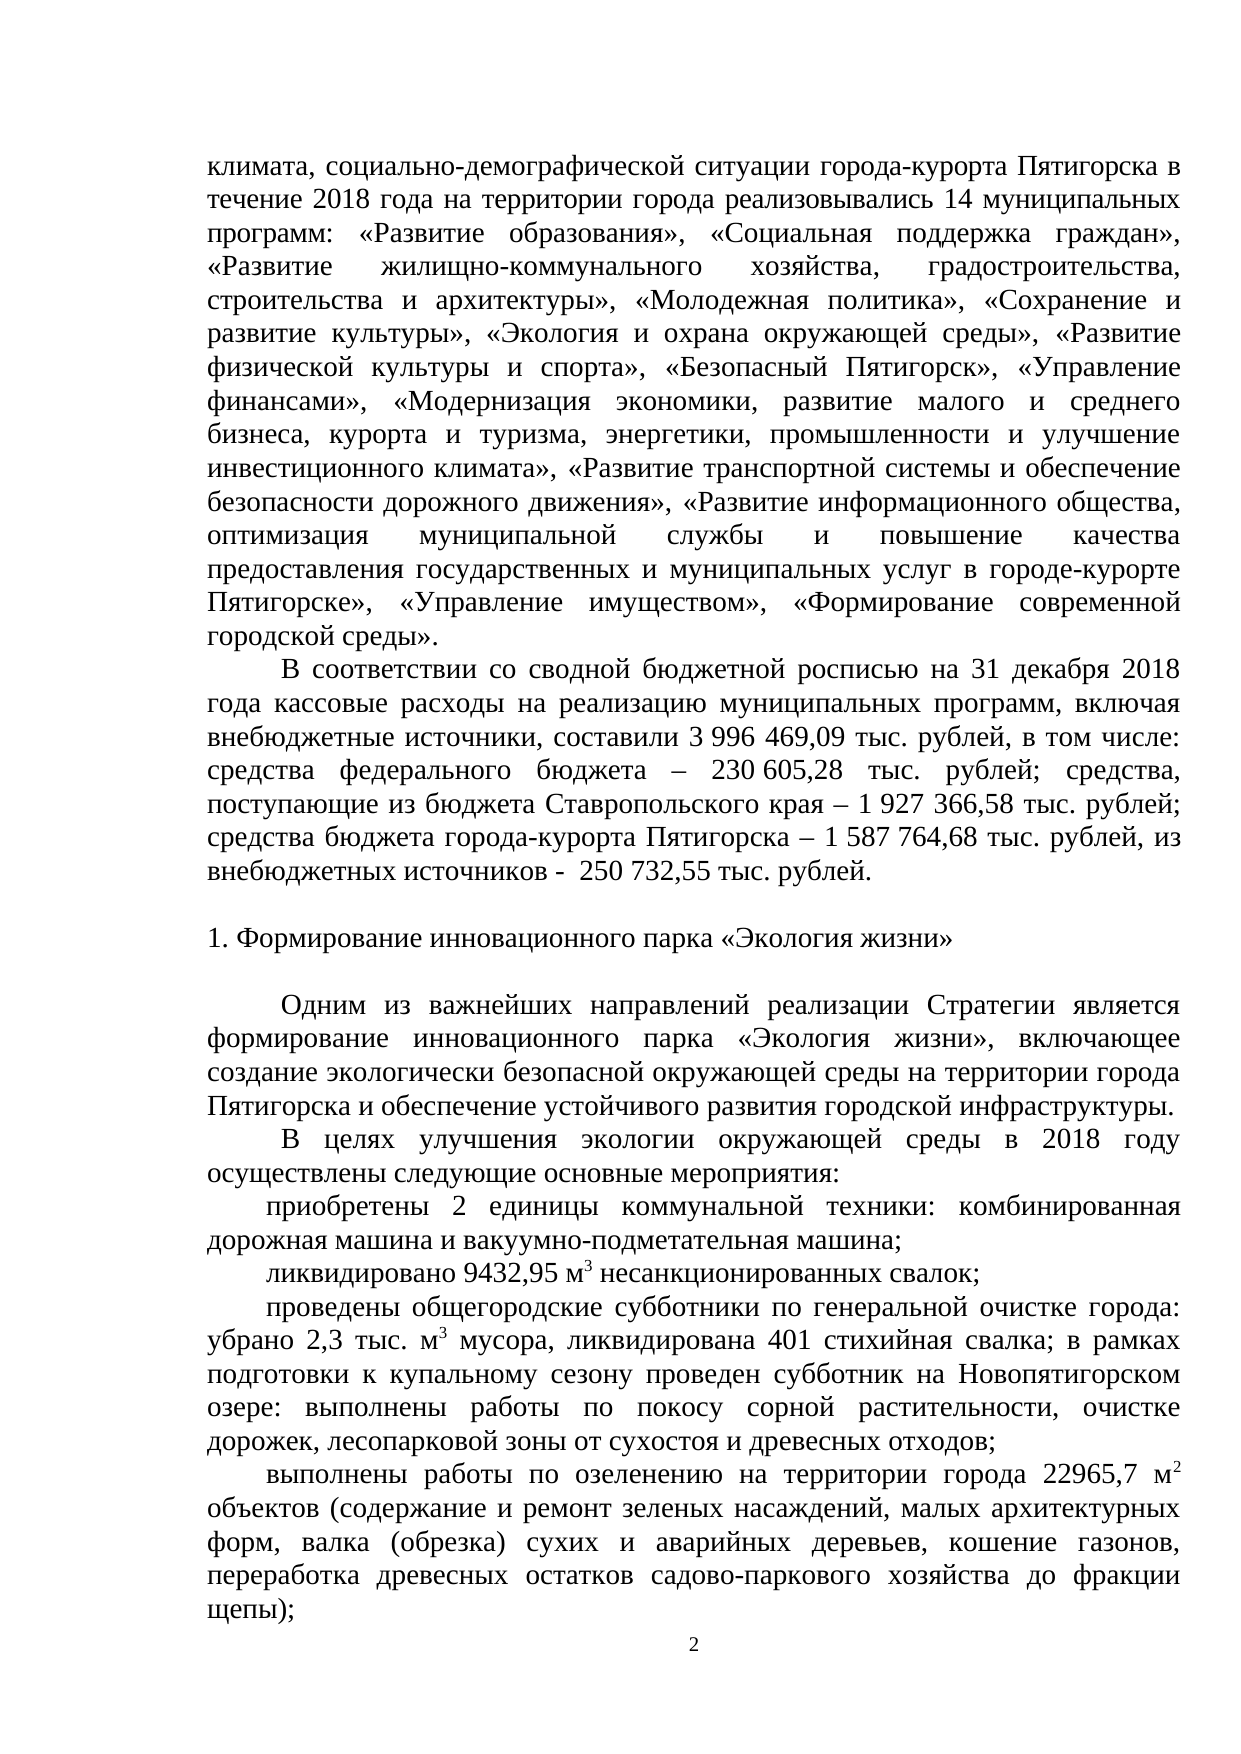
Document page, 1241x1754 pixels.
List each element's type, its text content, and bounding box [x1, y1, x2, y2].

text выполнены работы по озеленению на территории города 22965,7 м2 объектов (содержание и ремонт зеленых насаждений, малых архитектурных форм, валка (обрезка) сухих и аварийных деревьев, кошение газонов, переработка древесных остатков садово-паркового хозяйства до фракции щепы); [207, 1457, 1181, 1624]
text проведены общегородские субботники по генеральной очистке города: убрано 2,3 тыс. м3 мусора, ликвидирована 401 стихийная свалка; в рамках подготовки к купальному сезону проведен субботник на Новопятигорском озере: выполнены работы по покосу сорной растительности, очистке дорожек, лесопарковой зоны от сухостоя и древесных отходов; [207, 1289, 1181, 1457]
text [207, 148, 1181, 652]
text В соответствии со сводной бюджетной росписью на 31 декабря 2018 года кассовые расходы на реализацию муниципальных программ, включая внебюджетные источники, составили 3 996 469,09 тыс. рублей, в том числе: средства федерального бюджета – 230 605,28 тыс. рублей; средства, поступающие из бюджета Ставропольского края – 1 927 366,58 тыс. рублей; средства бюджета города-курорта Пятигорска – 1 587 764,68 тыс. рублей, из внебюджетных источников - 250 732,55 тыс. рублей. [207, 652, 1181, 886]
text В целях улучшения экологии окружающей среды в 2018 году осуществлены следующие основные мероприятия: [207, 1121, 1181, 1188]
text приобретены 2 единицы коммунальной техники: комбинированная дорожная машина и вакуумно-подметательная машина; [207, 1188, 1181, 1255]
text ликвидировано 9432,95 м3 несанкционированных свалок; [207, 1255, 1181, 1289]
text 1. Формирование инновационного парка «Экология жизни» [207, 920, 1181, 953]
text Одним из важнейших направлений реализации Стратегии является формирование инновационного парка «Экология жизни», включающее создание экологически безопасной окружающей среды на территории города Пятигорска и обеспечение устойчивого развития городской инфраструктуры. [207, 987, 1181, 1121]
